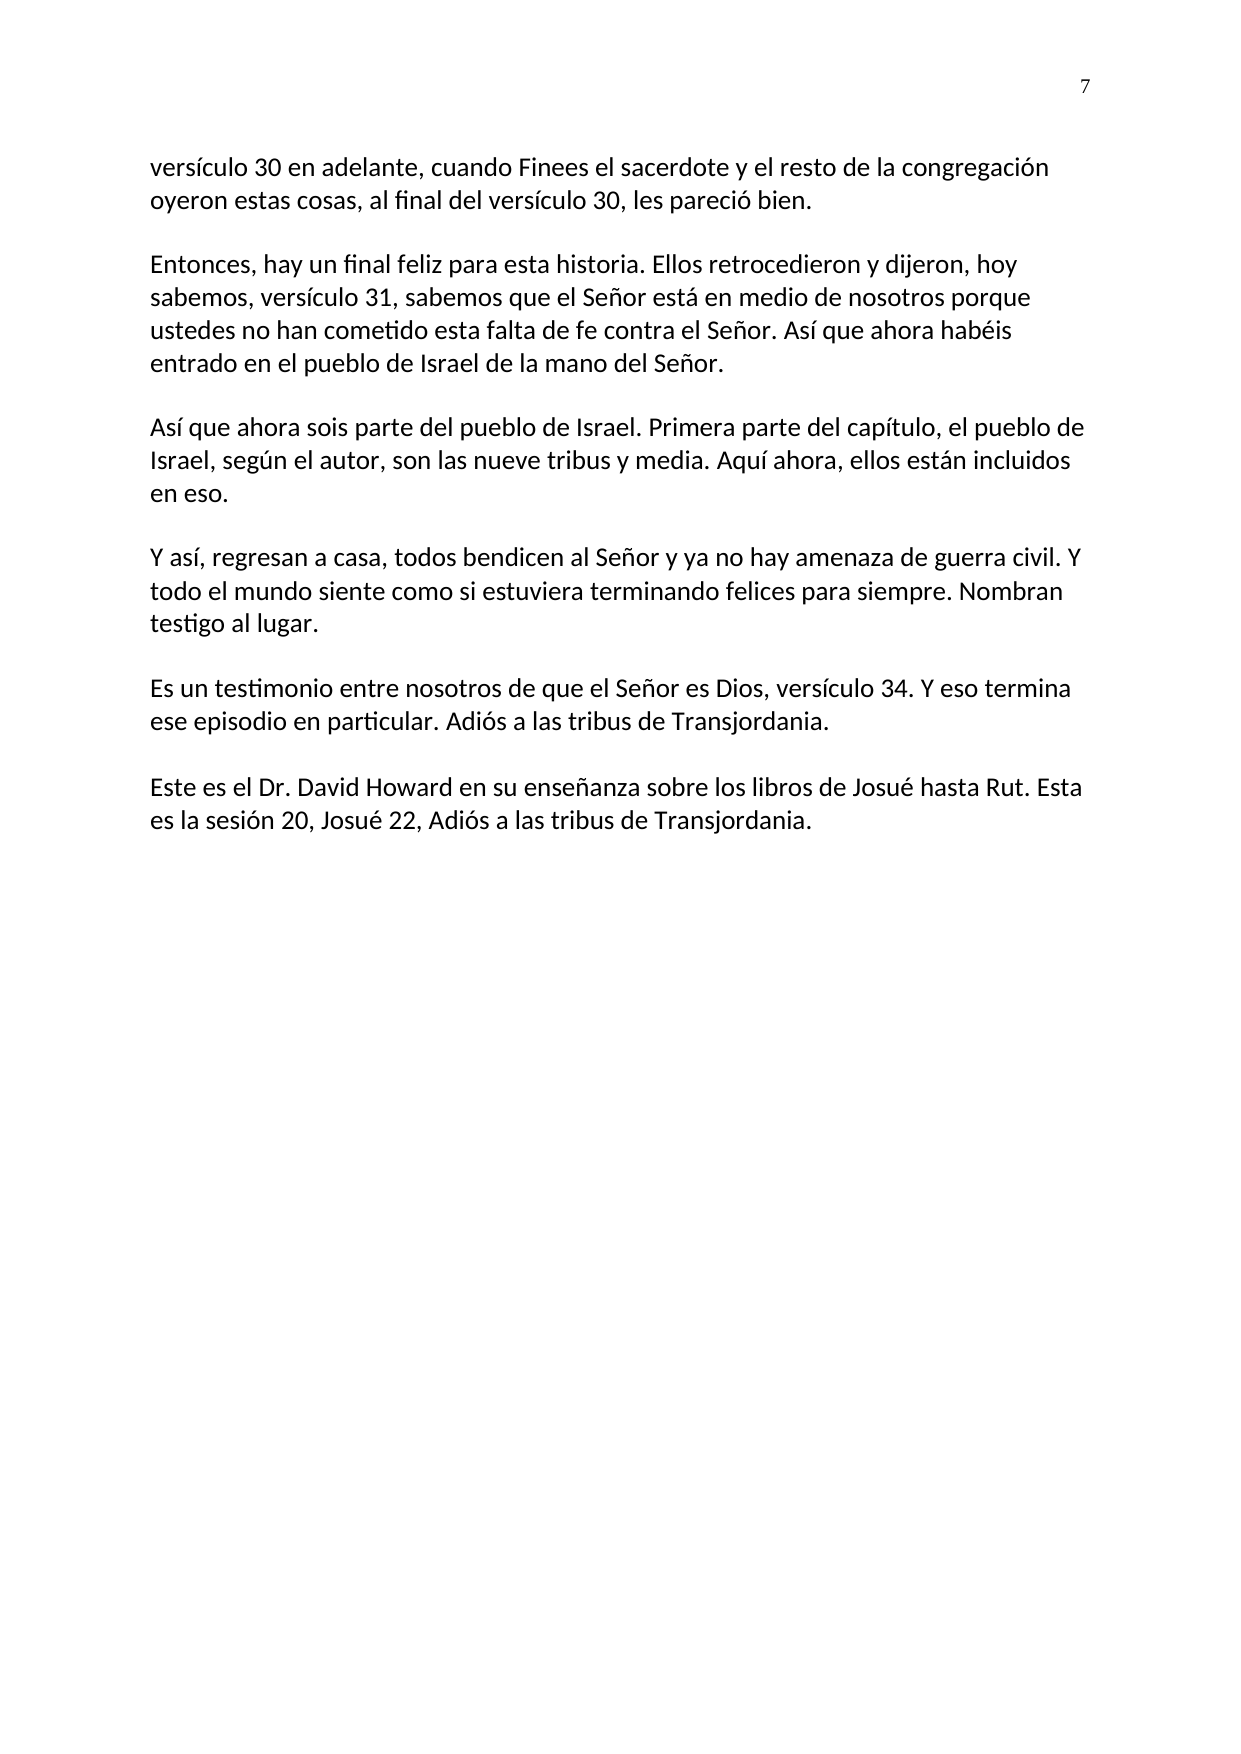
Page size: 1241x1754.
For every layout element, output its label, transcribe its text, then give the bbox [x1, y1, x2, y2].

text Y así, regresan a casa, todos bendicen al Señor y ya no hay amenaza de guerra civil. Y todo el mundo siente como si estuviera terminando felices para siempre. Nombran testigo al lugar. [150, 541, 1090, 640]
text Es un testimonio entre nosotros de que el Señor es Dios, versículo 34. Y eso termina ese episodio en particular. Adiós a las tribus de Transjordania. [150, 671, 1090, 737]
text Este es el Dr. David Howard en su enseñanza sobre los libros de Josué hasta Rut. Esta es la sesión 20, Josué 22, Adiós a las tribus de Transjordania. [150, 770, 1090, 836]
text Entonces, hay un final feliz para esta historia. Ellos retrocedieron y dijeron, hoy sabemos, versículo 31, sabemos que el Señor está en medio de nosotros porque ustedes no han cometido esta falta de fe contra el Señor. Así que ahora habéis entrado en el pueblo de Israel de la mano del Señor. [150, 247, 1090, 379]
text Así que ahora sois parte del pueblo de Israel. Primera parte del capítulo, el pueblo de Israel, según el autor, son las nueve tribus y media. Aquí ahora, ellos están incluidos en eso. [150, 410, 1090, 509]
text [150, 150, 1090, 216]
